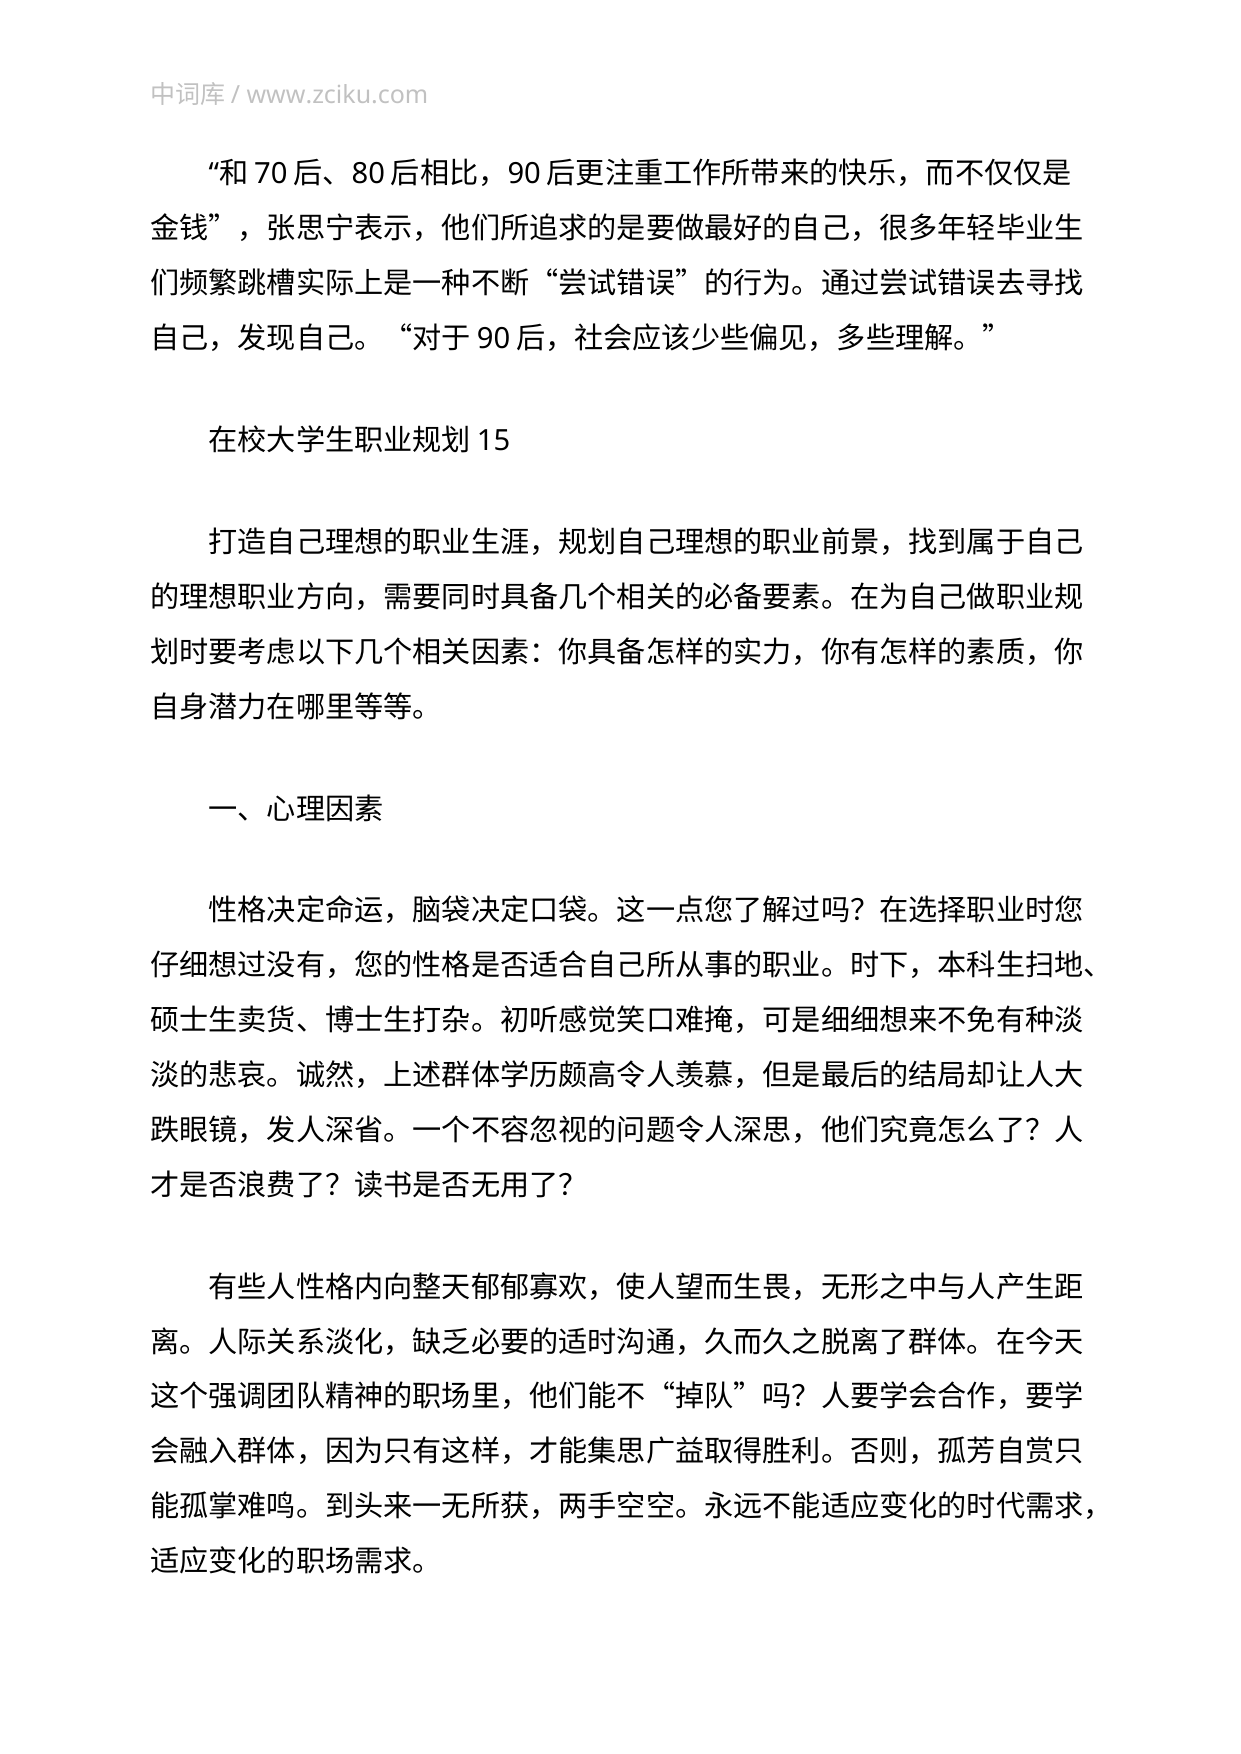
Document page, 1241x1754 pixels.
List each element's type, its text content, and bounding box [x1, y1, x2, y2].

text 性格决定命运，脑袋决定口袋。这一点您了解过吗？在选择职业时您仔细想过没有，您的性格是否适合自己所从事的职业。时下，本科生扫地、硕士生卖货、博士生打杂。初听感觉笑口难掩，可是细细想来不免有种淡淡的悲哀。诚然，上述群体学历颇高令人羡慕，但是最后的结局却让人大跌眼镜，发人深省。一个不容忽视的问题令人深思，他们究竟怎么了？人才是否浪费了？读书是否无用了？ [150, 887, 1090, 1204]
text 有些人性格内向整天郁郁寡欢，使人望而生畏，无形之中与人产生距离。人际关系淡化，缺乏必要的适时沟通，久而久之脱离了群体。在今天这个强调团队精神的职场里，他们能不“掉队”吗？人要学会合作，要学会融入群体，因为只有这样，才能集思广益取得胜利。否则，孤芳自赏只能孤掌难鸣。到头来一无所获，两手空空。永远不能适应变化的时代需求，适应变化的职场需求。 [150, 1263, 1090, 1580]
text “和70后、80后相比，90后更注重工作所带来的快乐，而不仅仅是金钱”，张思宁表示，他们所追求的是要做最好的自己，很多年轻毕业生们频繁跳槽实际上是一种不断“尝试错误”的行为。通过尝试错误去寻找自己，发现自己。“对于90后，社会应该少些偏见，多些理解。” [150, 150, 1090, 357]
text 打造自己理想的职业生涯，规划自己理想的职业前景，找到属于自己的理想职业方向，需要同时具备几个相关的必备要素。在为自己做职业规划时要考虑以下几个相关因素：你具备怎样的实力，你有怎样的素质，你自身潜力在哪里等等。 [150, 519, 1090, 726]
text 在校大学生职业规划15 [150, 417, 1090, 459]
text 一、心理因素 [150, 785, 1090, 827]
